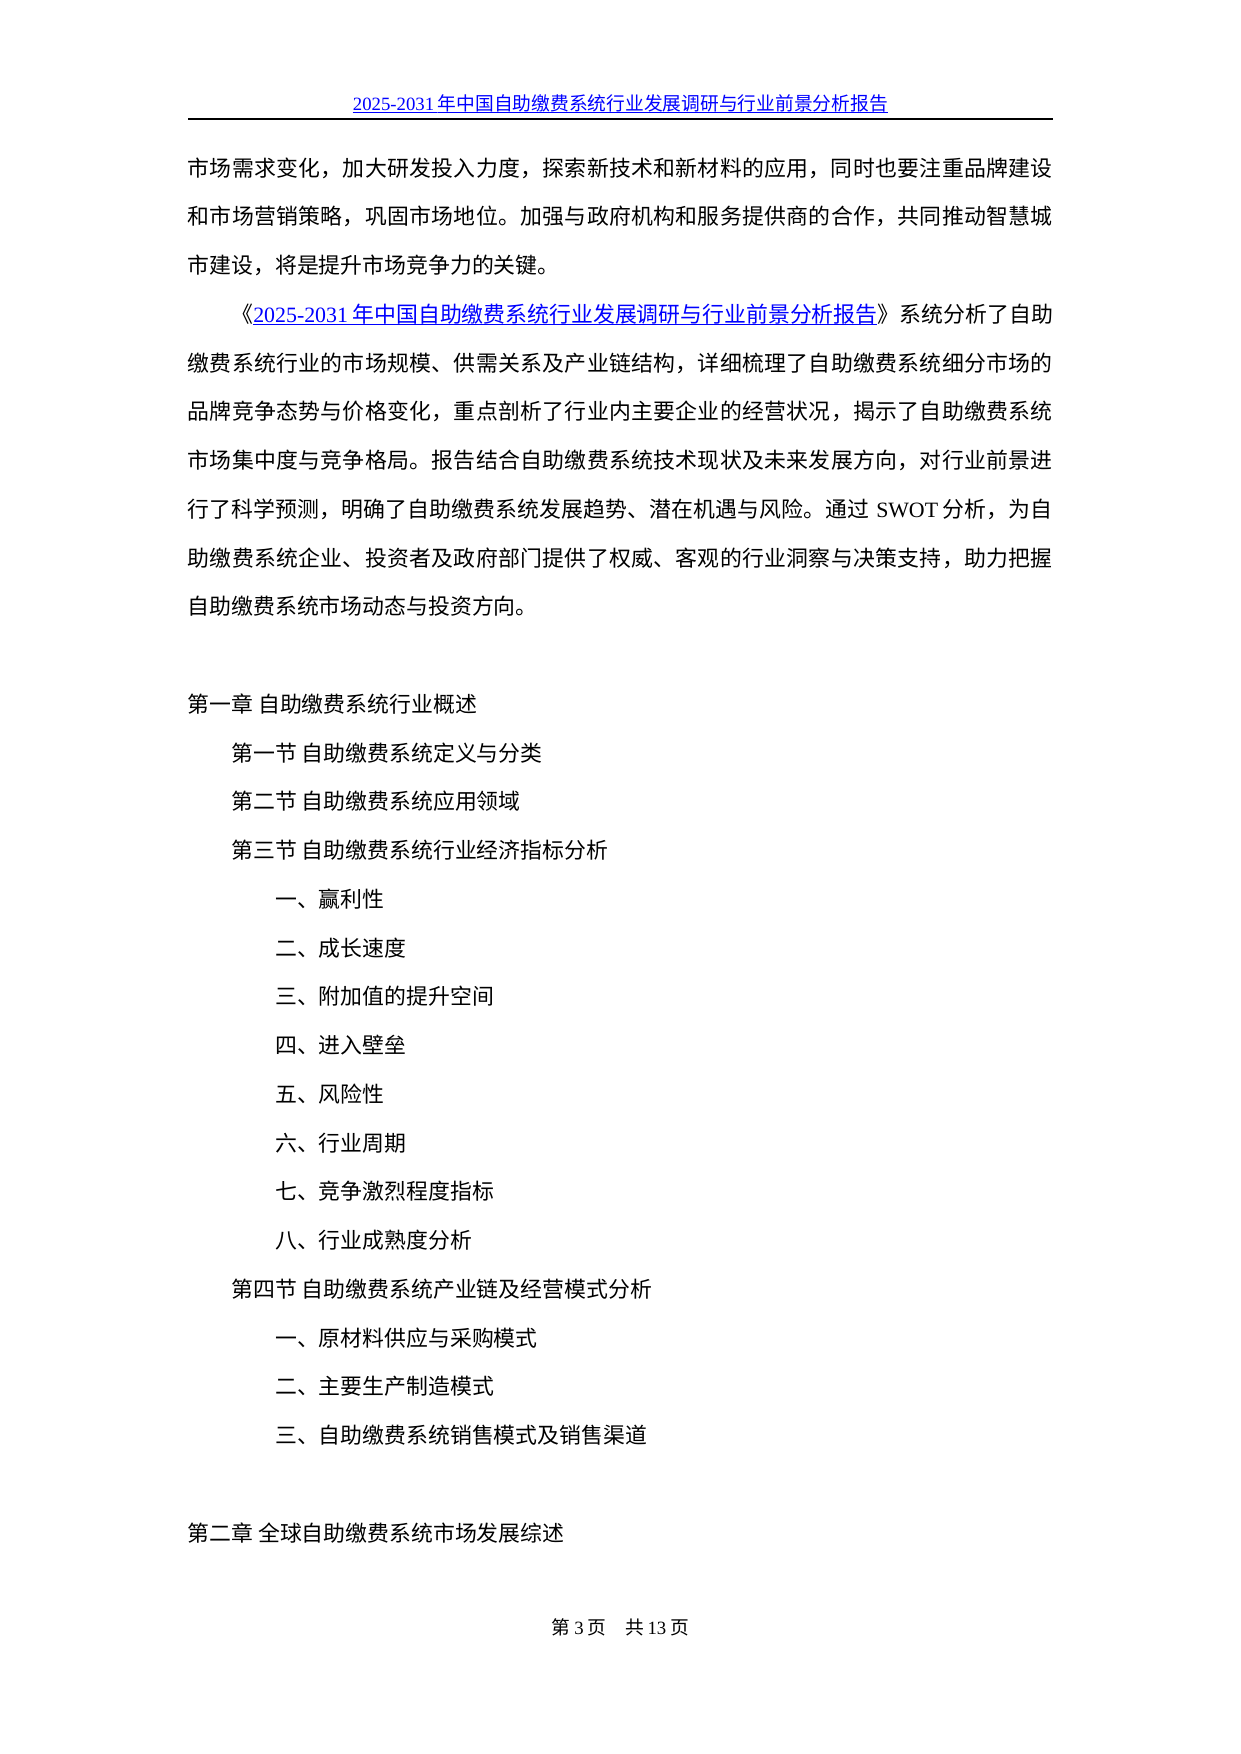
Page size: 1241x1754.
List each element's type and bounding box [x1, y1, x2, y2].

text [187, 150, 1053, 1548]
